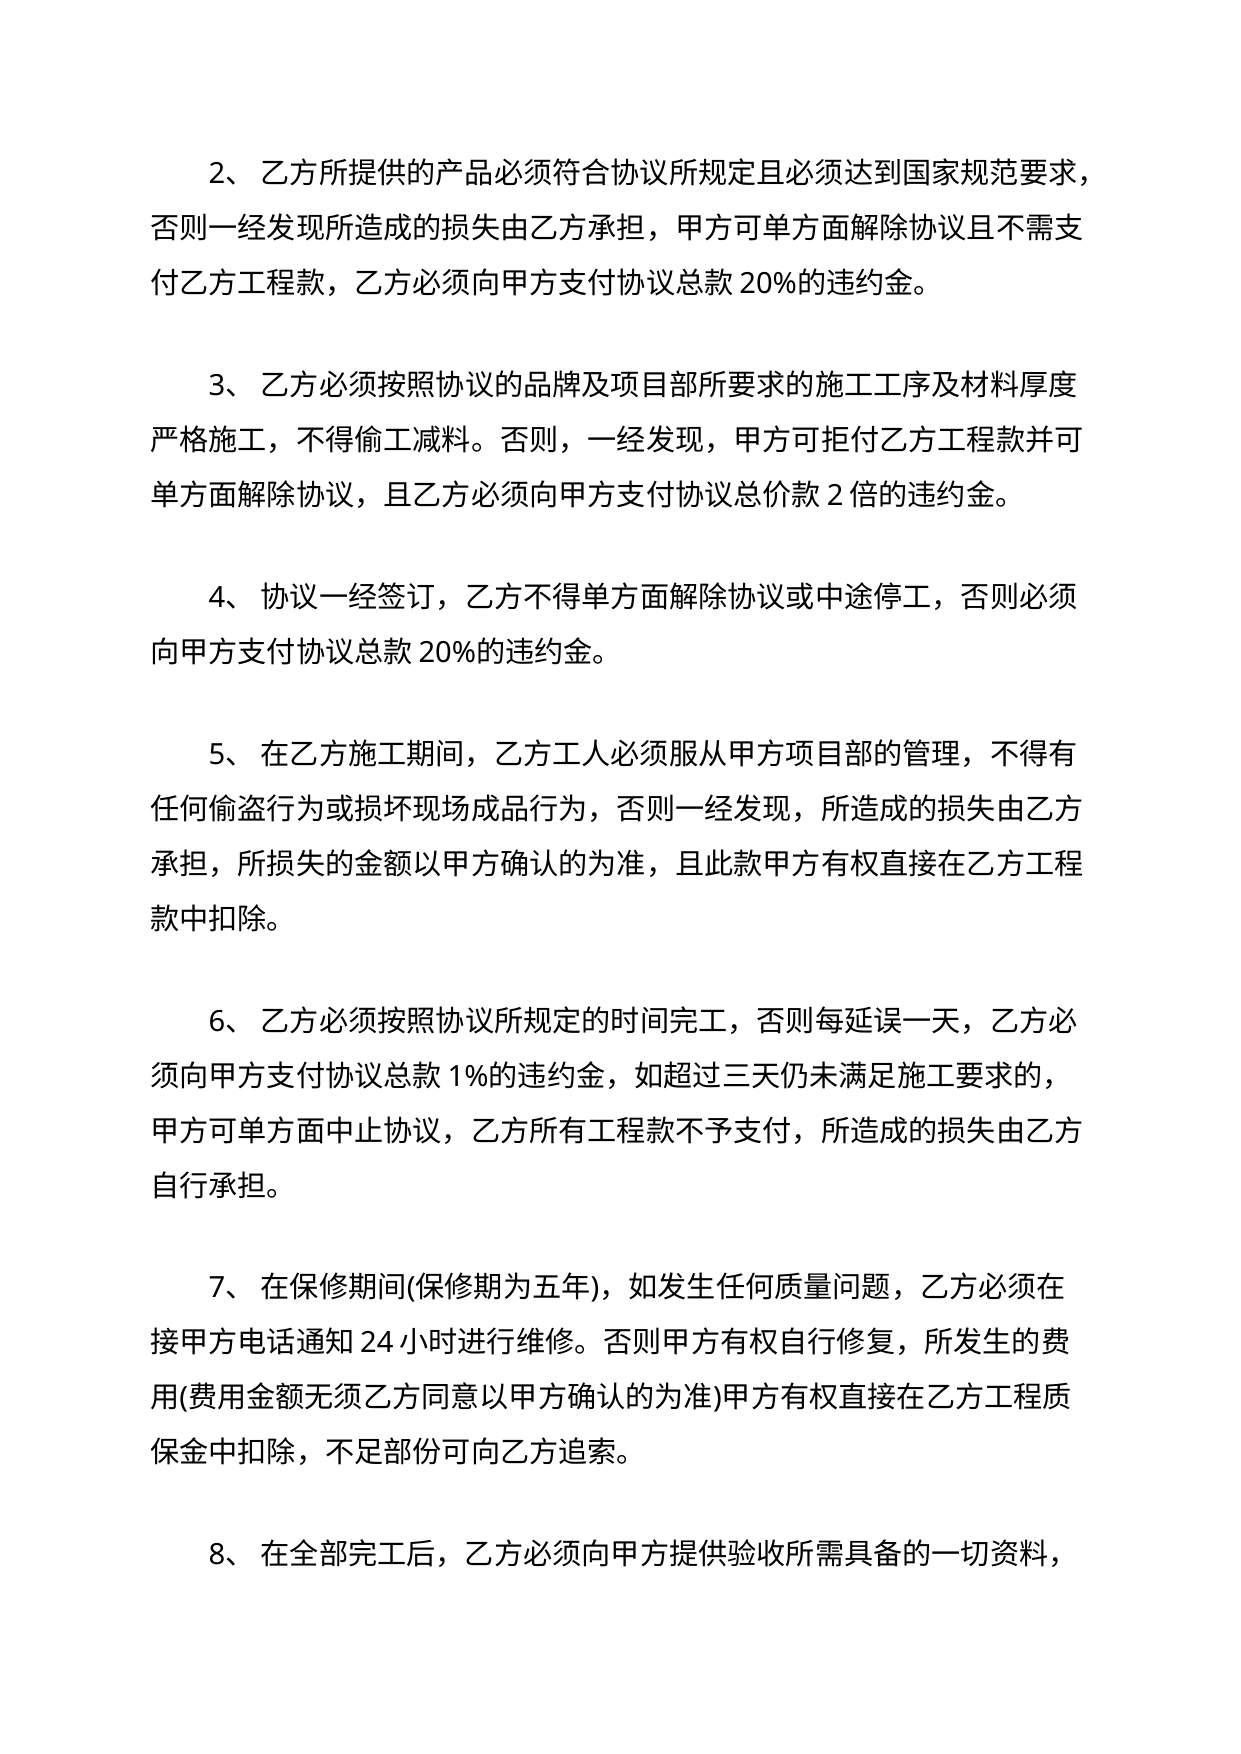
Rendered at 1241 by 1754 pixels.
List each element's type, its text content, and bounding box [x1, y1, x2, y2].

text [150, 1531, 1090, 1573]
text 5、 在乙方施工期间，乙方工人必须服从甲方项目部的管理，不得有任何偷盗行为或损坏现场成品行为，否则一经发现，所造成的损失由乙方承担，所损失的金额以甲方确认的为准，且此款甲方有权直接在乙方工程款中扣除。 [150, 731, 1090, 938]
text 6、 乙方必须按照协议所规定的时间完工，否则每延误一天，乙方必须向甲方支付协议总款1%的违约金，如超过三天仍未满足施工要求的，甲方可单方面中止协议，乙方所有工程款不予支付，所造成的损失由乙方自行承担。 [150, 997, 1090, 1204]
text 3、 乙方必须按照协议的品牌及项目部所要求的施工工序及材料厚度严格施工，不得偷工减料。否则，一经发现，甲方可拒付乙方工程款并可单方面解除协议，且乙方必须向甲方支付协议总价款2倍的违约金。 [150, 362, 1090, 514]
text 7、 在保修期间(保修期为五年)，如发生任何质量问题，乙方必须在接甲方电话通知24小时进行维修。否则甲方有权自行修复，所发生的费用(费用金额无须乙方同意以甲方确认的为准)甲方有权直接在乙方工程质保金中扣除，不足部份可向乙方追索。 [150, 1264, 1090, 1471]
text 4、 协议一经签订，乙方不得单方面解除协议或中途停工，否则必须向甲方支付协议总款20%的违约金。 [150, 574, 1090, 671]
text 2、 乙方所提供的产品必须符合协议所规定且必须达到国家规范要求，否则一经发现所造成的损失由乙方承担，甲方可单方面解除协议且不需支付乙方工程款，乙方必须向甲方支付协议总款20%的违约金。 [150, 150, 1090, 302]
